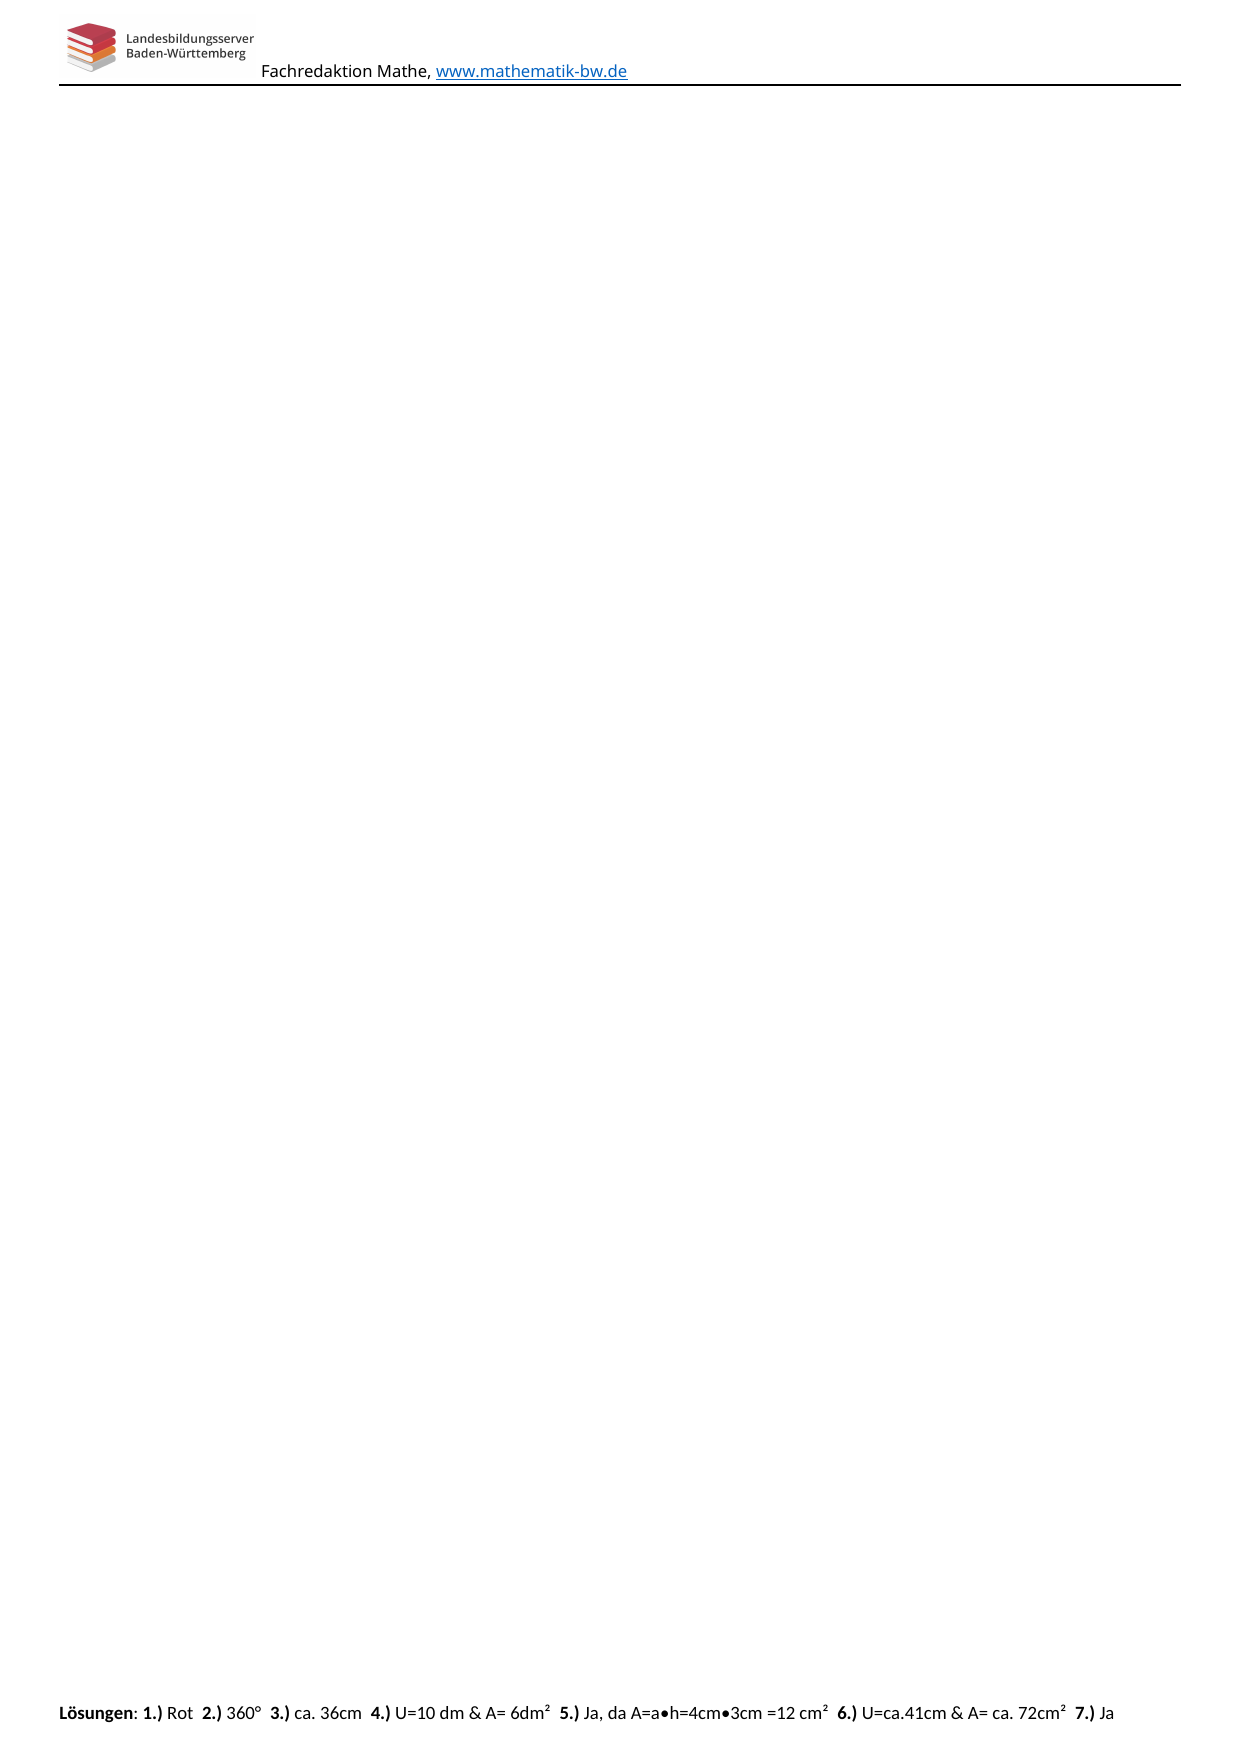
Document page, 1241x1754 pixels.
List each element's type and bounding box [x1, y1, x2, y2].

picture [59, 14, 257, 78]
